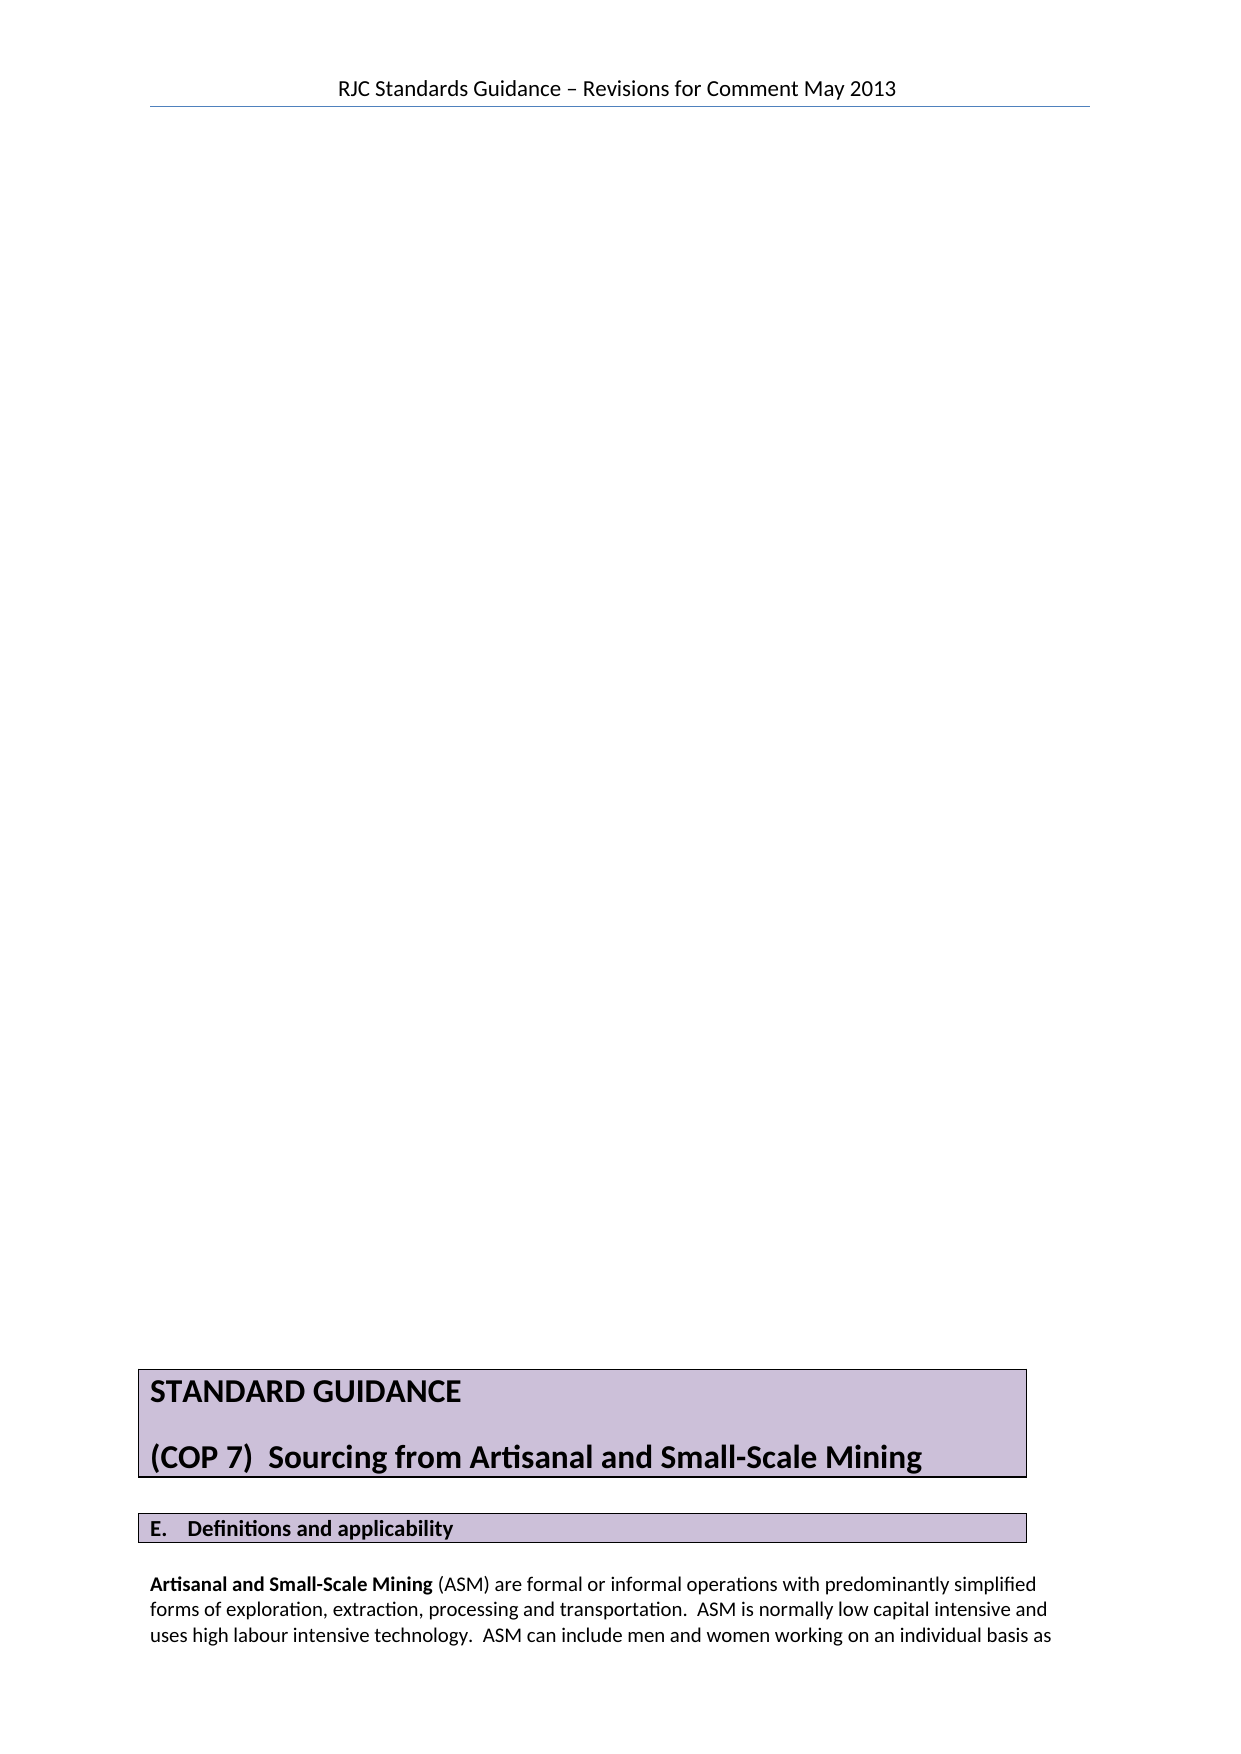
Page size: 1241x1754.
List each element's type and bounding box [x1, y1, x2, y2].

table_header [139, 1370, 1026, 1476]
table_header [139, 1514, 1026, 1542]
text [150, 1571, 1090, 1647]
